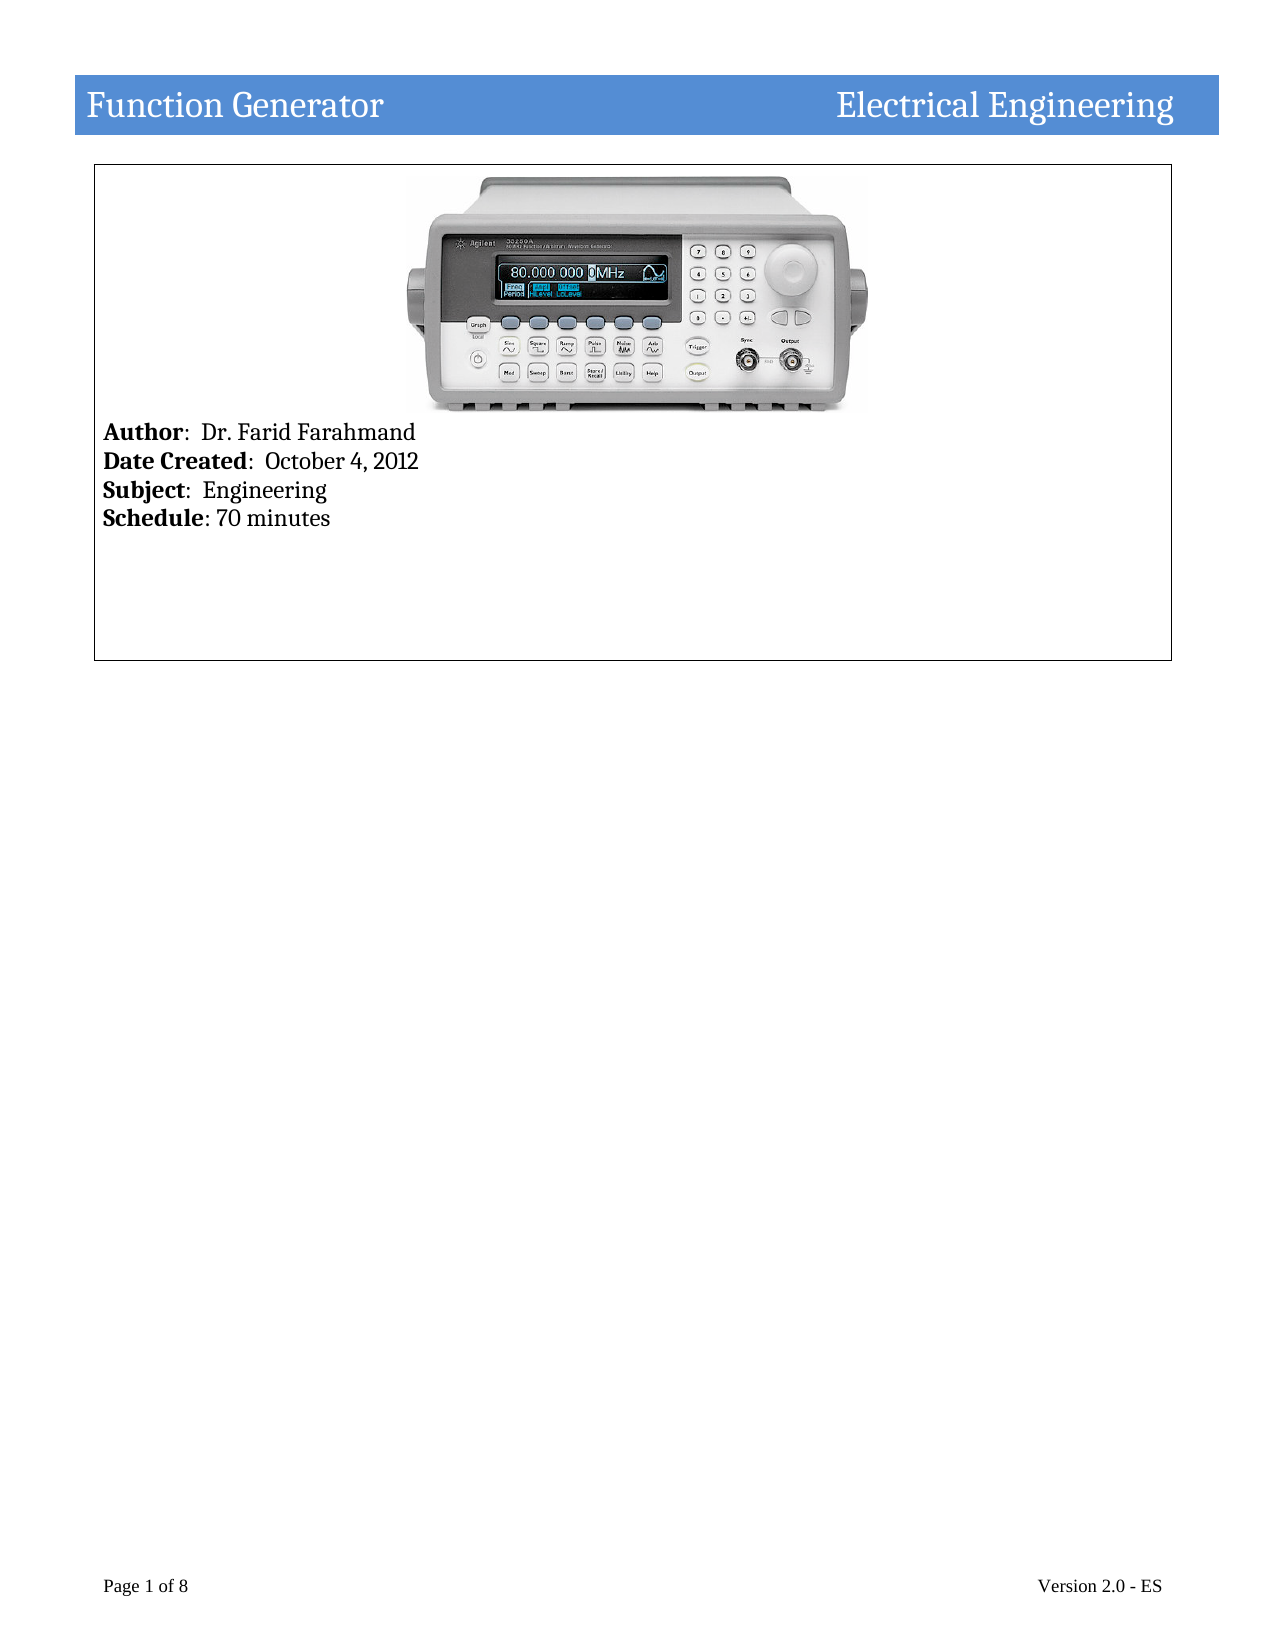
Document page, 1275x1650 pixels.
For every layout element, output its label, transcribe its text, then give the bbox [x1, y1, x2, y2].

text Subject: Engineering [103, 476, 1162, 504]
text Date Created: October 4, 2012 [103, 447, 1162, 476]
text Author: Dr. Farid Farahmand [103, 418, 1162, 447]
picture [393, 166, 873, 418]
text Schedule: 70 minutes [103, 504, 1162, 533]
